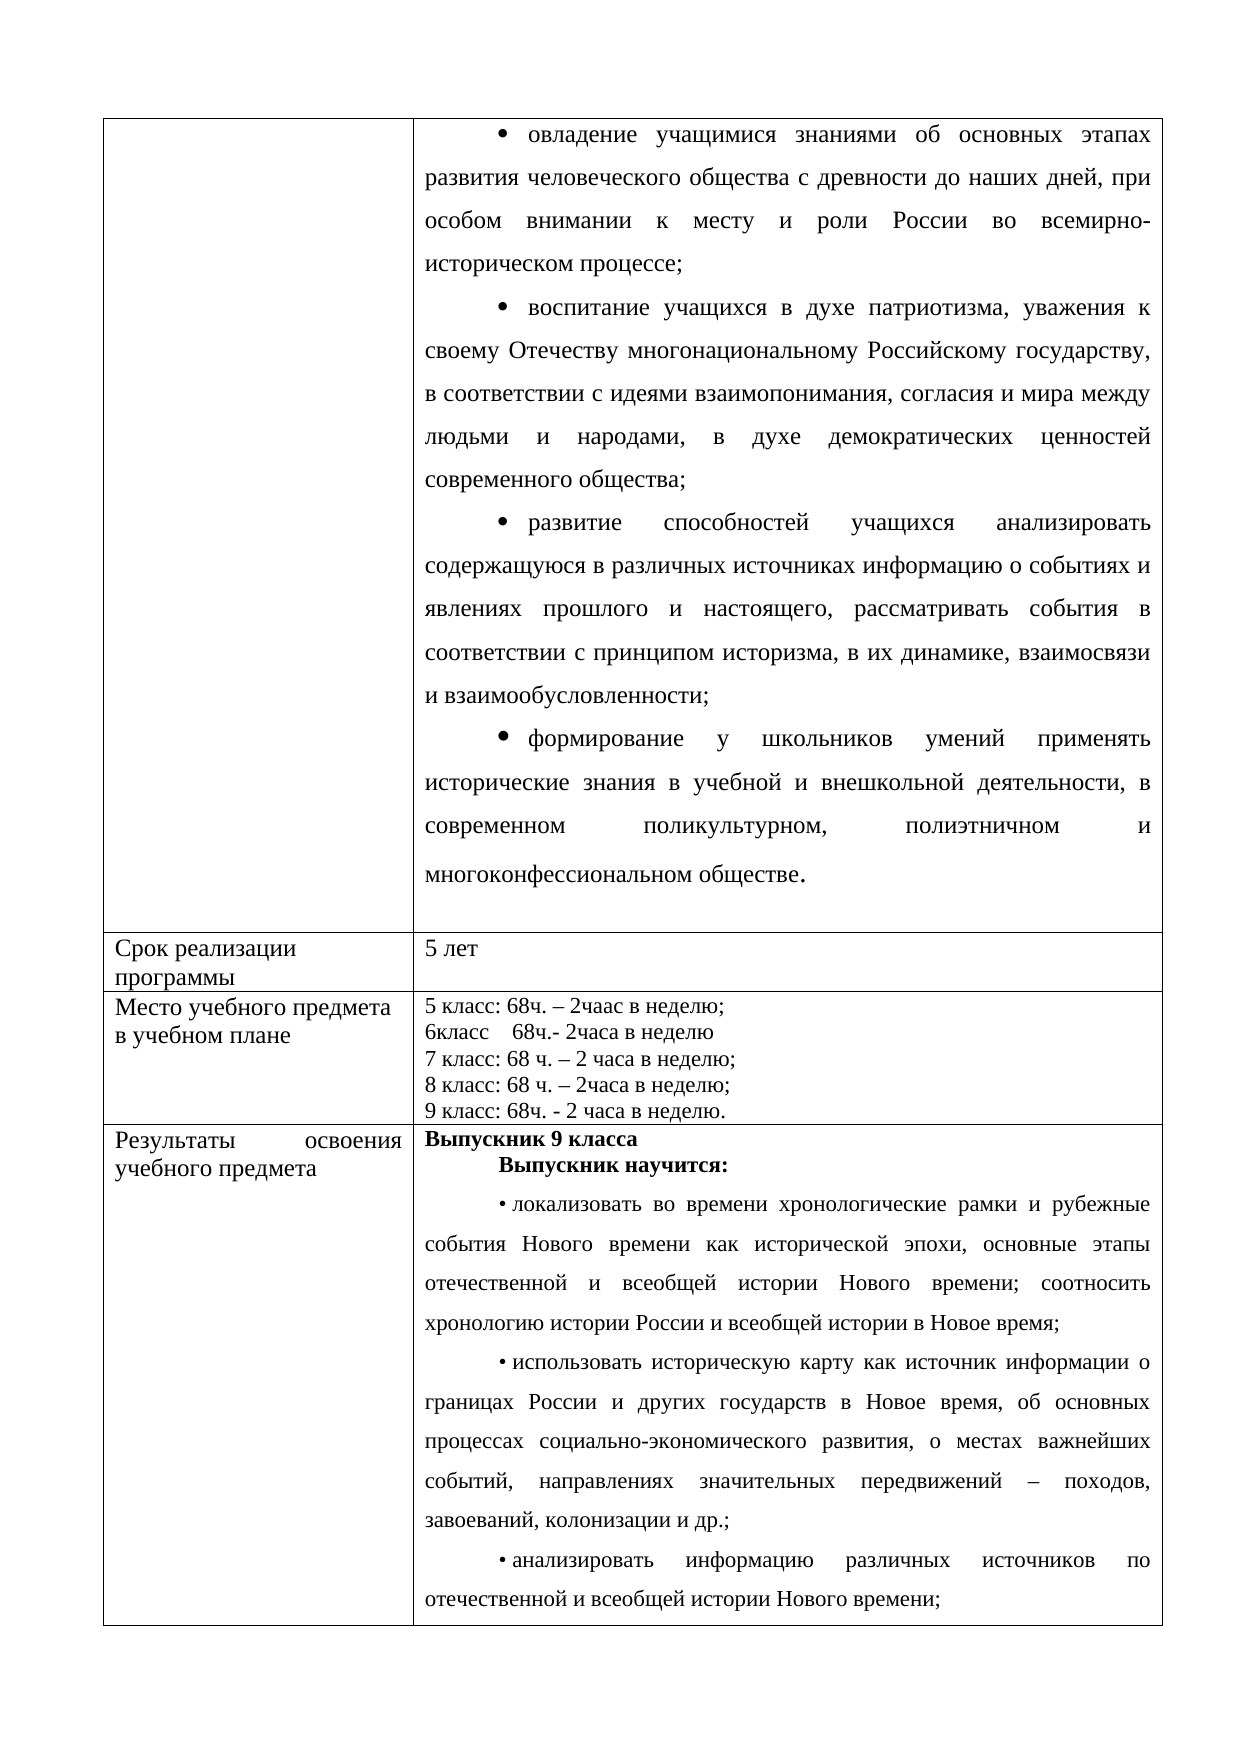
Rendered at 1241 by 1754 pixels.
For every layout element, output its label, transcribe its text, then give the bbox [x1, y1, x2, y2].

table_cell Место учебного предмета в учебном плане [104, 992, 413, 1124]
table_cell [414, 119, 1162, 932]
table_cell 5 класс: 68ч. – 2чаас в неделю; 6класс 68ч.- 2часа в неделю 7 класс: 68 ч. – 2 часа в неделю; 8 класс: 68 ч. – 2часа в неделю; 9 класс: 68ч. - 2 часа в неделю. [414, 992, 1162, 1124]
table_cell Срок реализации программы [104, 933, 413, 991]
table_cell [104, 1125, 413, 1625]
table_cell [414, 1125, 1162, 1625]
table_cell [104, 119, 413, 932]
table_cell 5 лет [414, 933, 1162, 991]
